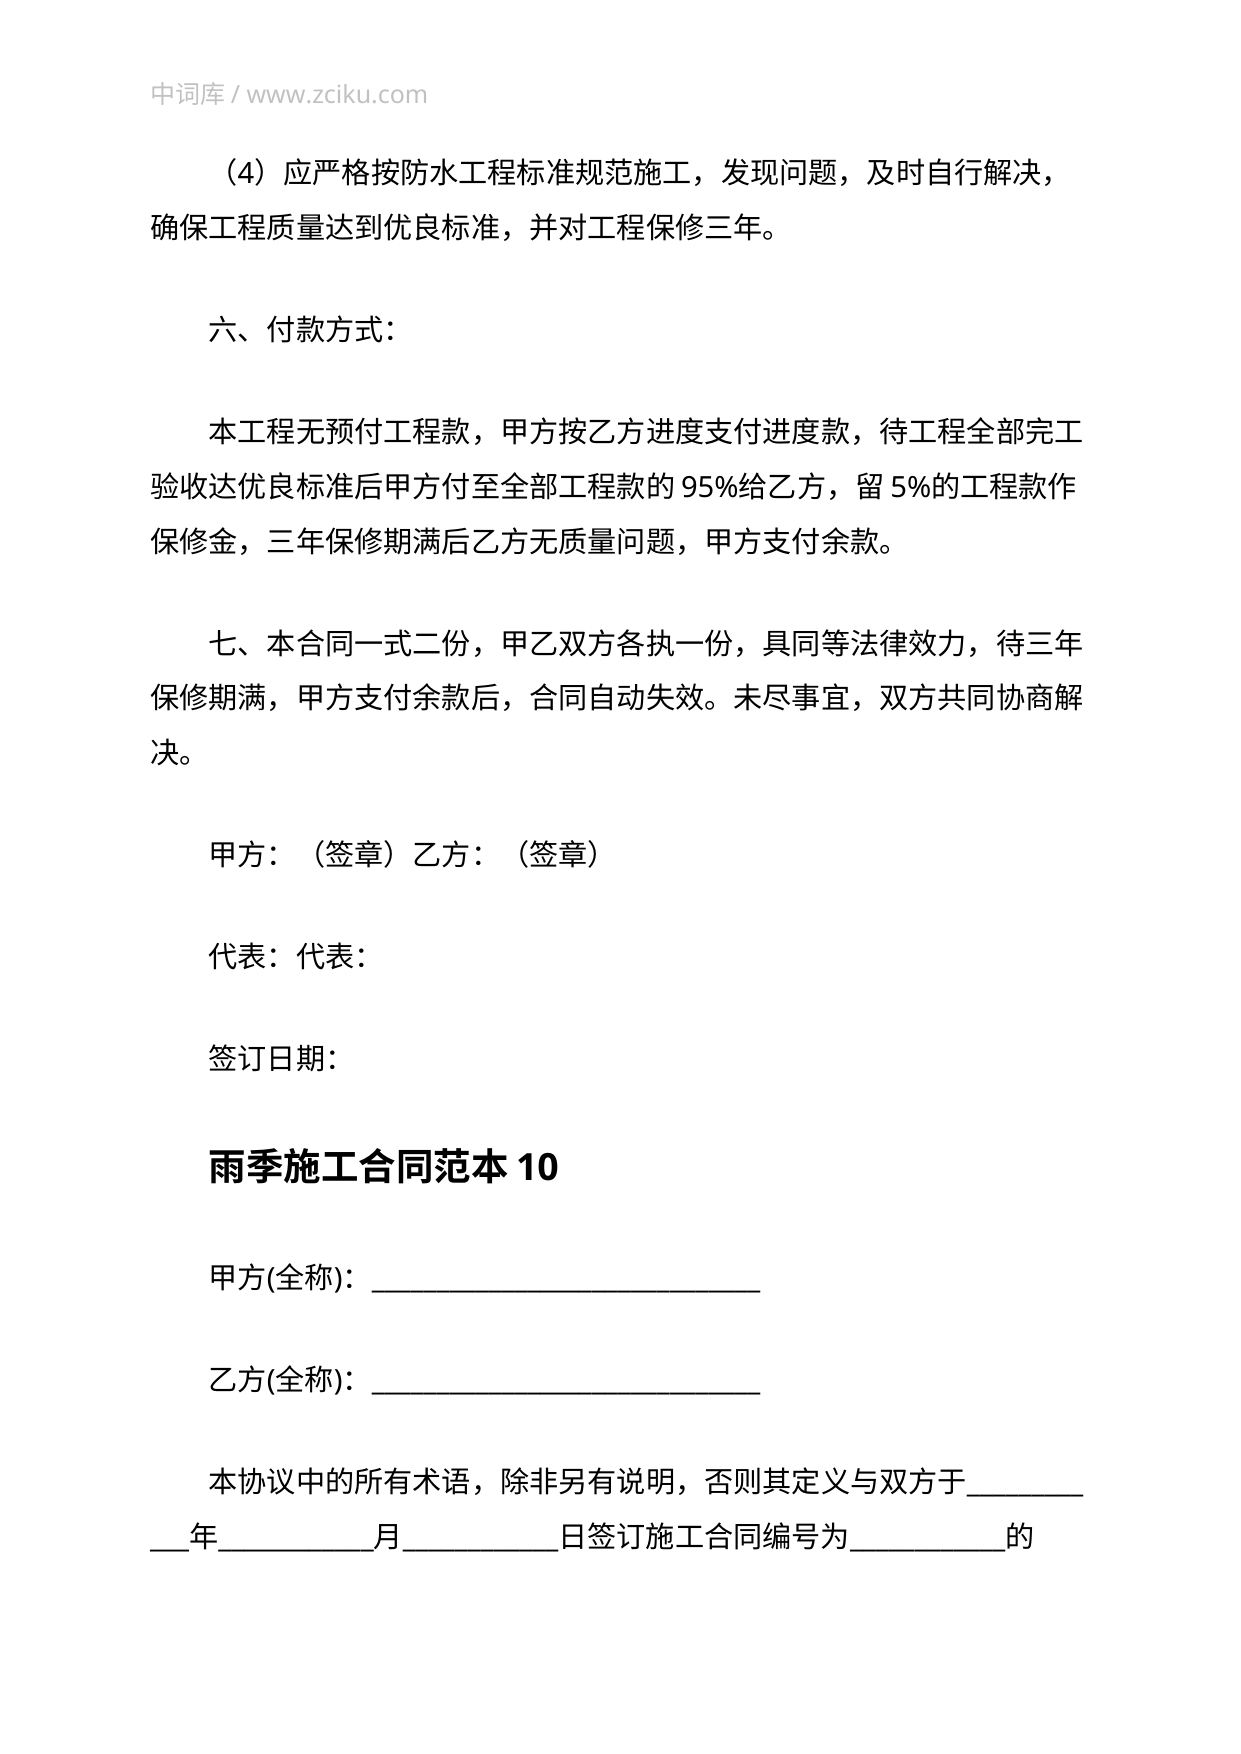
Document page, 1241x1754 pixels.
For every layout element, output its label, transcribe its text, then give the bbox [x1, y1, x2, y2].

text 七、本合同一式二份，甲乙双方各执一份，具同等法律效力，待三年保修期满，甲方支付余款后，合同自动失效。未尽事宜，双方共同协商解决。 [150, 620, 1090, 772]
text 代表：代表： [150, 933, 1090, 976]
text 本工程无预付工程款，甲方按乙方进度支付进度款，待工程全部完工验收达优良标准后甲方付至全部工程款的95%给乙方，留5%的工程款作保修金，三年保修期满后乙方无质量问题，甲方支付余款。 [150, 408, 1090, 561]
text （4）应严格按防水工程标准规范施工，发现问题，及时自行解决，确保工程质量达到优良标准，并对工程保修三年。 [150, 150, 1090, 247]
text 六、付款方式： [150, 307, 1090, 349]
text 甲方(全称)：______________________________ [150, 1255, 1090, 1297]
text 签订日期： [150, 1035, 1090, 1078]
text 雨季施工合同范本10 [150, 1137, 1090, 1192]
text 甲方：（签章）乙方：（签章） [150, 832, 1090, 874]
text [150, 1459, 1090, 1556]
text 乙方(全称)：______________________________ [150, 1357, 1090, 1399]
